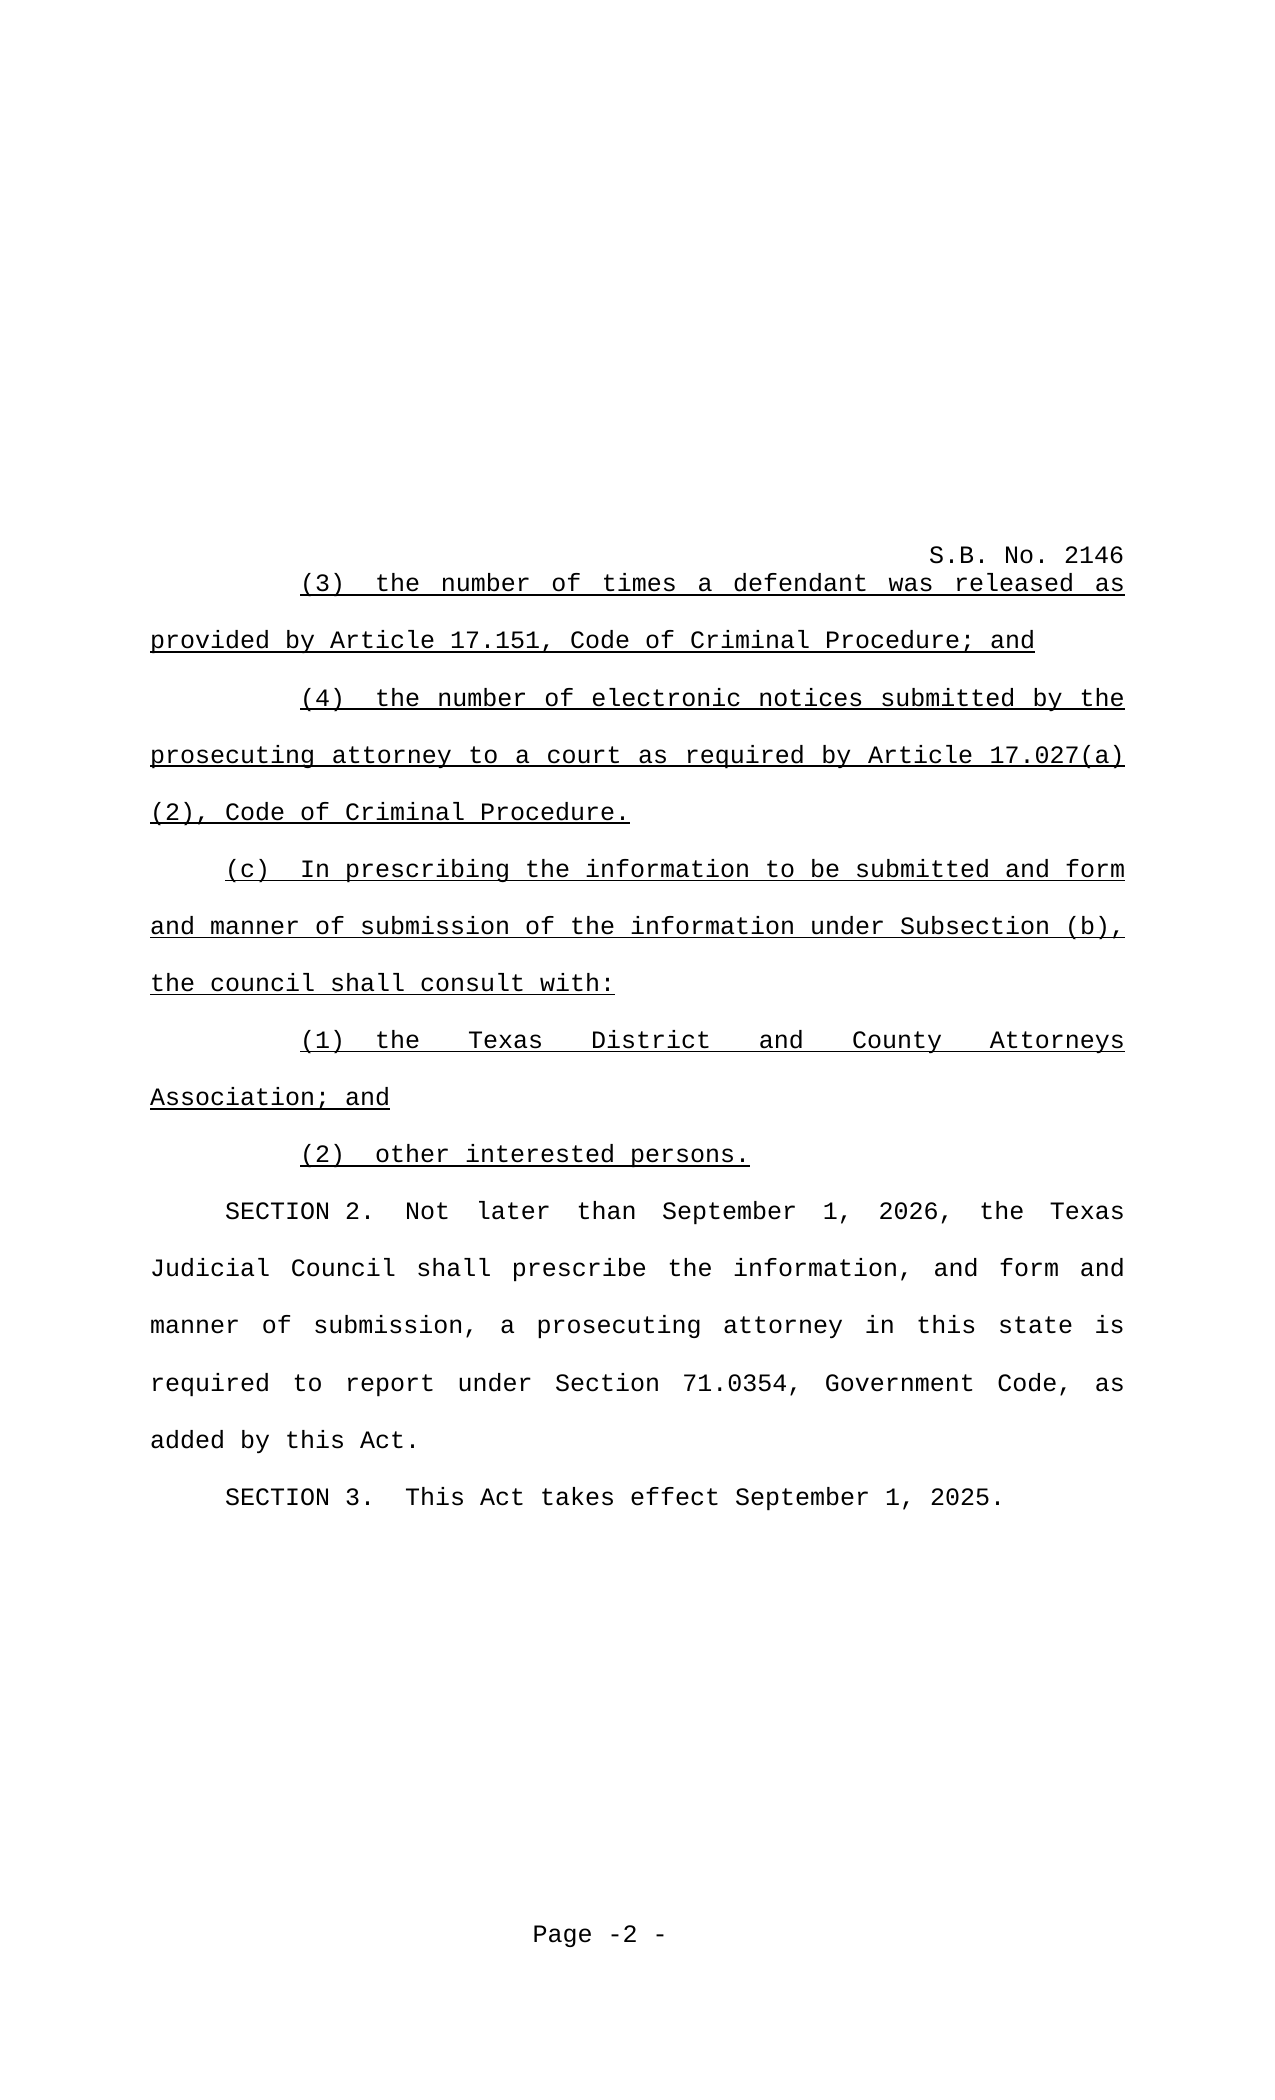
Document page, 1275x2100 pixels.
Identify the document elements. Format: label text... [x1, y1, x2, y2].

text (c) In prescribing the information to be submitted and form and manner of submission of the information under Subsection (b), the council shall consult with: [150, 856, 1125, 937]
text (4) the number of electronic notices submitted by the prosecuting attorney to a court as required by Article 17.027(a)(2), Code of Criminal Procedure. [150, 767, 1125, 828]
text (1) the Texas District and County Attorneys Association; and [150, 1027, 1125, 1113]
text (2) other interested persons. [150, 1142, 1125, 1170]
text (c) In prescribing the information to be submitted and form and manner of submission of the information under Subsection (b), the council shall consult with: [150, 938, 1125, 999]
text SECTION 3. This Act takes effect September 1, 2025. [150, 1484, 1125, 1513]
text SECTION 2. Not later than September 1, 2026, the Texas Judicial Council shall prescribe the information, and form and manner of submission, a prosecuting attorney in this state is required to report under Section 71.0354, Government Code, as added by this Act. [150, 1199, 1125, 1456]
text (4) the number of electronic notices submitted by the prosecuting attorney to a court as required by Article 17.027(a)(2), Code of Criminal Procedure. [150, 685, 1125, 765]
text (3) the number of times a defendant was released as provided by Article 17.151, Code of Criminal Procedure; and [150, 571, 1125, 656]
